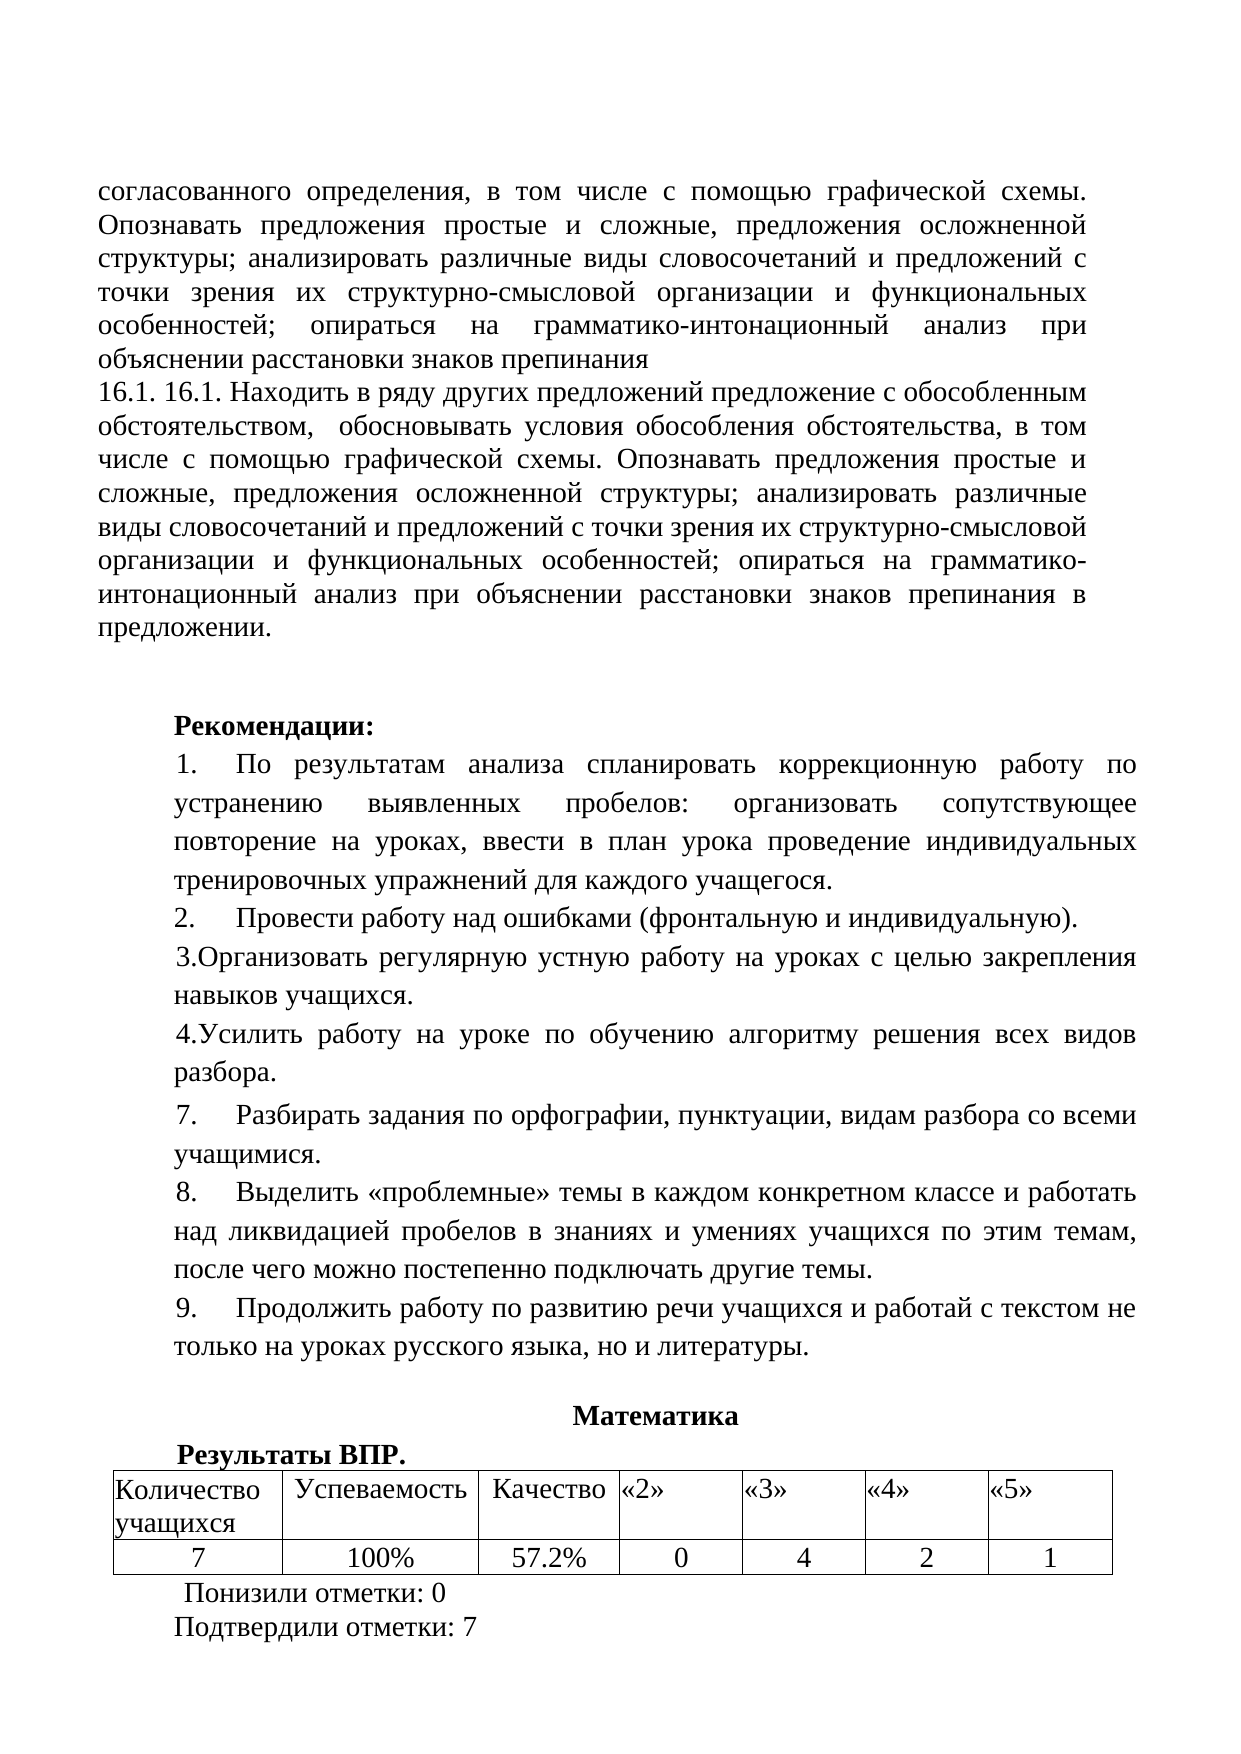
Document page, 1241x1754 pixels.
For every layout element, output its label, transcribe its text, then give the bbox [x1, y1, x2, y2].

table_cell 1 [989, 1540, 1112, 1574]
table_header Успеваемость [283, 1471, 478, 1539]
table_cell 57.2% [479, 1540, 619, 1574]
table_cell 7 [114, 1540, 282, 1574]
text 4.Усилить работу на уроке по обучению алгоритму решения всех видов разбора. [173, 1016, 1138, 1088]
list Продолжить работу по развитию речи учащихся и работай с текстом не только на уроках русского языка, но и литературы. [173, 1290, 1138, 1362]
table_header «3» [743, 1471, 865, 1539]
list Выделить «проблемные» темы в каждом конкретном классе и работать над ликвидацией пробелов в знаниях и умениях учащихся по этим темам, после чего можно постепенно подключать другие темы. [173, 1174, 1138, 1285]
table_header Качество [479, 1471, 619, 1539]
table_cell 4 [743, 1540, 865, 1574]
list Разбирать задания по орфографии, пунктуации, видам разбора со всеми учащимися. [173, 1097, 1138, 1169]
text Подтвердили отметки: 7 [173, 1609, 1138, 1642]
table_header «4» [866, 1471, 988, 1539]
text Результаты ВПР. [177, 1437, 1138, 1470]
table_cell 0 [620, 1540, 742, 1574]
table_header Количество учащихся [114, 1471, 282, 1539]
list Провести работу над ошибками (фронтальную и индивидуальную). [88, 900, 1138, 934]
table_header «2» [620, 1471, 742, 1539]
table_cell 2 [866, 1540, 988, 1574]
text 3.Организовать регулярную устную работу на уроках с целью закрепления навыков учащихся. [173, 939, 1138, 1011]
text Понизили отметки: 0 [96, 1575, 1138, 1609]
table_cell 100% [283, 1540, 478, 1574]
list По результатам анализа спланировать коррекционную работу по устранению выявленных пробелов: организовать сопутствующее повторение на уроках, ввести в план урока проведение индивидуальных тренировочных упражнений для каждого учащегося. [173, 746, 1138, 895]
table_cell 16.1. 16.1. Находить в ряду других предложений предложение с обособленным обстоятельством, обосновывать условия обособления обстоятельства, в том числе с помощью графической схемы. Опознавать предложения простые и сложные, предложения осложненной структуры; анализировать различные виды словосочетаний и предложений с точки зрения их структурно-смысловой организации и функциональных особенностей; опираться на грамматико-интонационный анализ при объяснении расстановки знаков препинания в предложении. [86, 375, 1099, 643]
text Математика [88, 1398, 1138, 1432]
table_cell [86, 173, 1099, 374]
text Рекомендации: [88, 708, 1138, 741]
table_header «5» [989, 1471, 1112, 1539]
